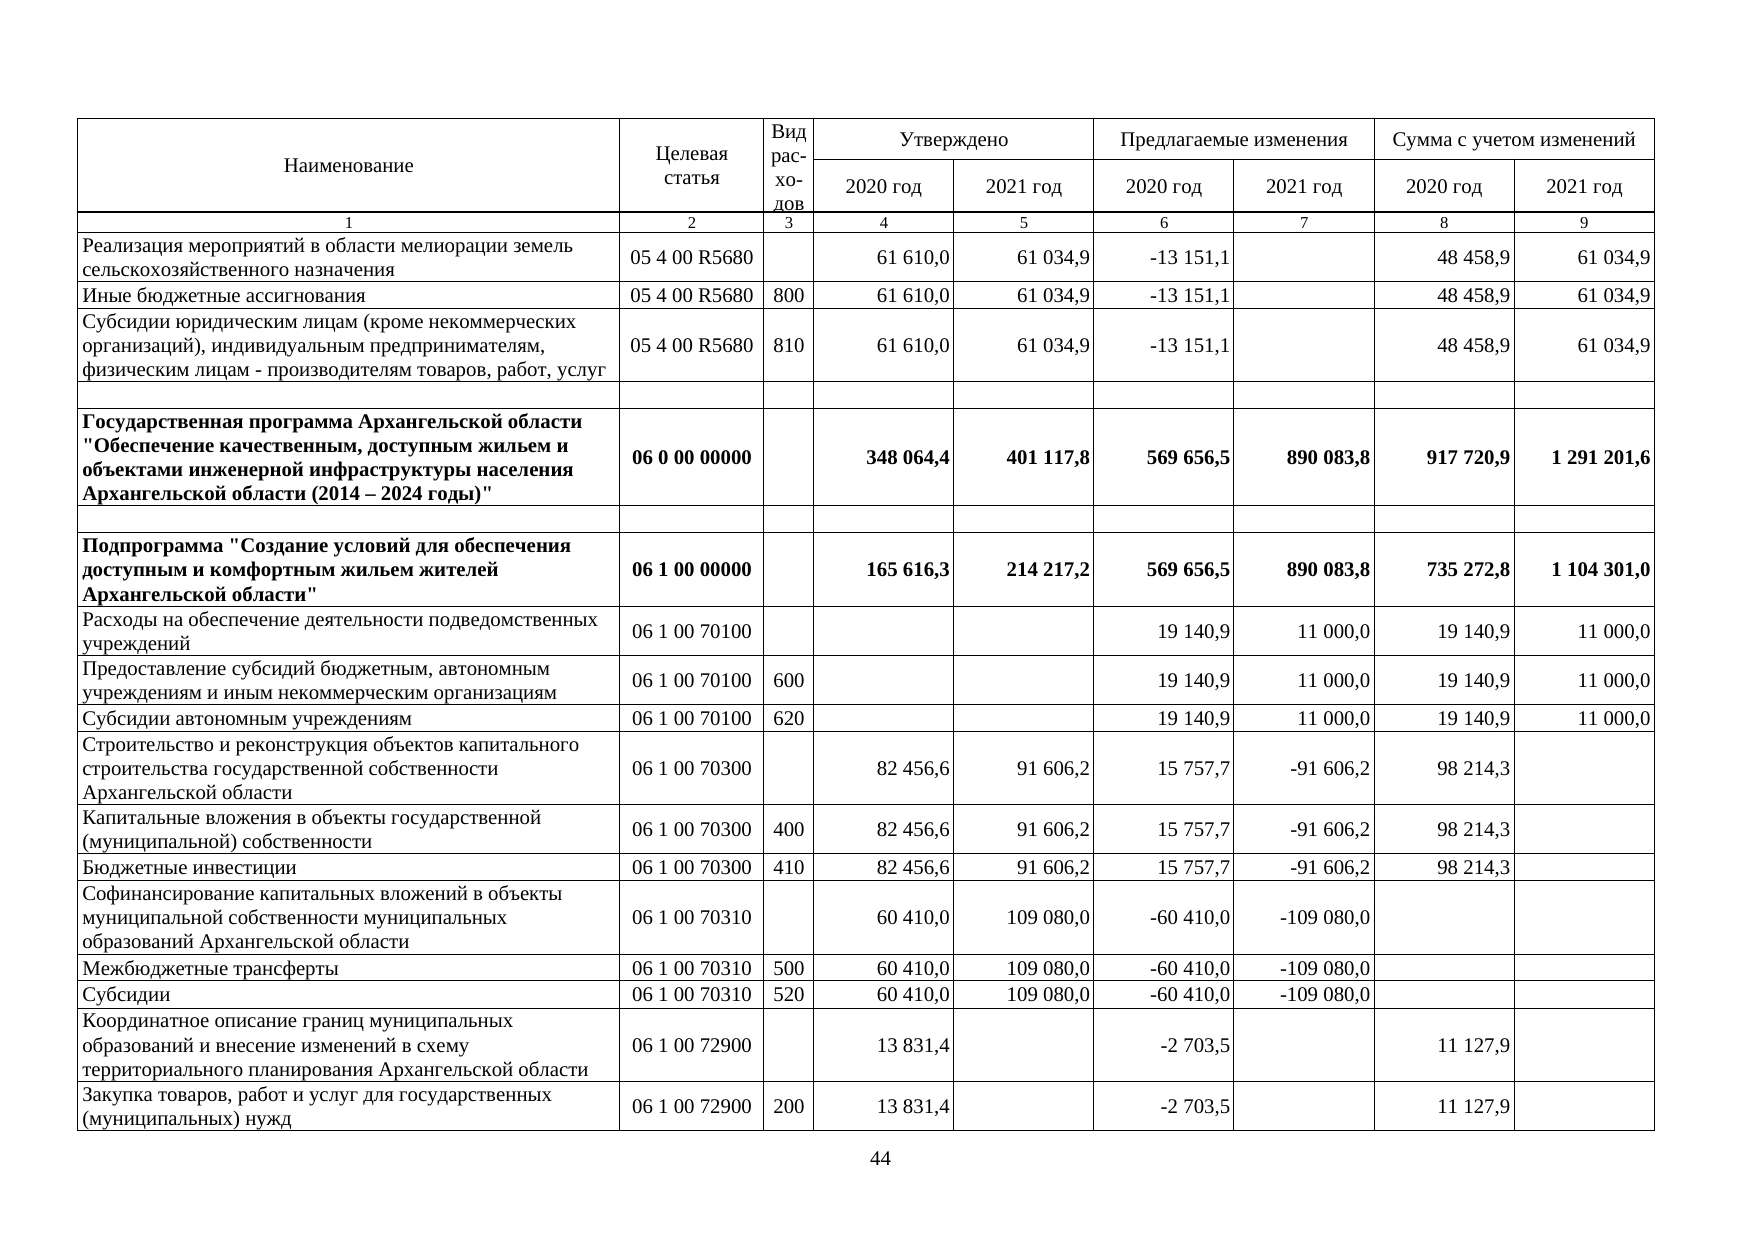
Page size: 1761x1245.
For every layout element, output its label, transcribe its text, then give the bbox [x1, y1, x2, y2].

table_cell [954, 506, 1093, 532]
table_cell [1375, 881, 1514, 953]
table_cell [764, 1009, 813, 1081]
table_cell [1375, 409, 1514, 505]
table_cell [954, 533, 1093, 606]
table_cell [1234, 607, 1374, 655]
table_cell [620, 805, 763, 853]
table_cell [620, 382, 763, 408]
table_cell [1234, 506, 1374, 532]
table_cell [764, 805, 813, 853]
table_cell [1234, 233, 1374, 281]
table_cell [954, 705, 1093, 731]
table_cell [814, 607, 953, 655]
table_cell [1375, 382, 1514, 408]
table_cell 1 [78, 213, 619, 232]
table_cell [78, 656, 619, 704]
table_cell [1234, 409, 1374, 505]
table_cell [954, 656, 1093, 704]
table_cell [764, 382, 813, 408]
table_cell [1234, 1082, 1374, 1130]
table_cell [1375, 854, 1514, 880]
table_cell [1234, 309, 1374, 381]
table_header Вид рас- хо- дов [764, 119, 813, 211]
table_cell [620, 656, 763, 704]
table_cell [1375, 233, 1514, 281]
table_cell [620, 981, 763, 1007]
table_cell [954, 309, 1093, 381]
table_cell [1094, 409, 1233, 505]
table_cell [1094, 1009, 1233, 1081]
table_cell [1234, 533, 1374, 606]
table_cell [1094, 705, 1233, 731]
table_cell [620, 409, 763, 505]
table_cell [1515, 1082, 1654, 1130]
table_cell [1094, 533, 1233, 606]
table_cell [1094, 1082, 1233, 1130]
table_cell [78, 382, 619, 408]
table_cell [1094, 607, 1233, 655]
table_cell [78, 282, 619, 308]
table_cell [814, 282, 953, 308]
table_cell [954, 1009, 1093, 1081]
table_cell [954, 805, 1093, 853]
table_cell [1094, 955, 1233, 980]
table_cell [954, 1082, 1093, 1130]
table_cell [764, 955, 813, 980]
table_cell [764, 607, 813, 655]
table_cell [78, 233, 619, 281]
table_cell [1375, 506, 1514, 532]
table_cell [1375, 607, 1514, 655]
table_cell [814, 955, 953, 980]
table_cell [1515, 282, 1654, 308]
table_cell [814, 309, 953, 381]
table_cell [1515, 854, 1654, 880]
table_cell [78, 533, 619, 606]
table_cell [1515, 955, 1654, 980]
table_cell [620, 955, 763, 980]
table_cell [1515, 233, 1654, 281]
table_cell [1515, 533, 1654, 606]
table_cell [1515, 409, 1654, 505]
table_cell 4 [814, 213, 953, 232]
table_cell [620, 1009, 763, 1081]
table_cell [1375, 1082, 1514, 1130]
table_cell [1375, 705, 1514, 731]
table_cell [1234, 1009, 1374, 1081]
table_cell 2020 год [814, 160, 953, 211]
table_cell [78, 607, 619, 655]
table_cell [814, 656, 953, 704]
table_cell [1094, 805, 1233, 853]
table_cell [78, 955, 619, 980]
table_cell 6 [1094, 213, 1233, 232]
table_cell 2021 год [1515, 160, 1654, 211]
table_cell 2021 год [1234, 160, 1374, 211]
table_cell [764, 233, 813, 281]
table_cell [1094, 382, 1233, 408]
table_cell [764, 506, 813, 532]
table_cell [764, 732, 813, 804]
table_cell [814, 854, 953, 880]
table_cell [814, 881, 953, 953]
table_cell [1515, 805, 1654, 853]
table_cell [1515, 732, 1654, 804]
table_header Целевая статья [620, 119, 763, 211]
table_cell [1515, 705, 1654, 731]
table_cell 2020 год [1094, 160, 1233, 211]
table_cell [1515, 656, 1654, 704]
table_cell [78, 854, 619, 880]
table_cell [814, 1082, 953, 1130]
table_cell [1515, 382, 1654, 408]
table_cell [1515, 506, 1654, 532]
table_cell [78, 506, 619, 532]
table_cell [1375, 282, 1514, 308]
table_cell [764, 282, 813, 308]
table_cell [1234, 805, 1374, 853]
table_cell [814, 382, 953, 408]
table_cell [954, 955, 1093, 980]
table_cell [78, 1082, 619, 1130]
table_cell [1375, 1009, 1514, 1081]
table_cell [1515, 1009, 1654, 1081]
table_cell 2021 год [954, 160, 1093, 211]
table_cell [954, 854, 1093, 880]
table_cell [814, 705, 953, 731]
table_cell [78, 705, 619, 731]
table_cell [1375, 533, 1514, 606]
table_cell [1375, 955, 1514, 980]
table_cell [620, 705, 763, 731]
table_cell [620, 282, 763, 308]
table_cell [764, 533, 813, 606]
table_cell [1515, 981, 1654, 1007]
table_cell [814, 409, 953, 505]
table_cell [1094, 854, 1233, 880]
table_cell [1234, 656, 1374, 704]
table_cell 5 [954, 213, 1093, 232]
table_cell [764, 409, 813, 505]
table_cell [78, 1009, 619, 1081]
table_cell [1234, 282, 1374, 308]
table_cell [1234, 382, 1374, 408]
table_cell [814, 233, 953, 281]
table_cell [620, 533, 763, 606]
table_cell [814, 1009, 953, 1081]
table_cell 2 [620, 213, 763, 232]
table_cell 7 [1234, 213, 1374, 232]
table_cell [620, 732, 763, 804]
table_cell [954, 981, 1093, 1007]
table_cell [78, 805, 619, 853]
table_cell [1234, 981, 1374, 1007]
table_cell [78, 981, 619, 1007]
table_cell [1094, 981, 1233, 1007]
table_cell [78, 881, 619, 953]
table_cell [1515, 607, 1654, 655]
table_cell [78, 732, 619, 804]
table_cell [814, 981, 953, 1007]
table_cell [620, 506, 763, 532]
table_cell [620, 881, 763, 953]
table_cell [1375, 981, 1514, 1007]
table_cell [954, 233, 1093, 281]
table_cell 9 [1515, 213, 1654, 232]
table_cell 2020 год [1375, 160, 1514, 211]
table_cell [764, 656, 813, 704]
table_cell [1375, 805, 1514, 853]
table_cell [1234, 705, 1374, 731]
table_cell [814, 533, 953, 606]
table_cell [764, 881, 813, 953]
table_cell 8 [1375, 213, 1514, 232]
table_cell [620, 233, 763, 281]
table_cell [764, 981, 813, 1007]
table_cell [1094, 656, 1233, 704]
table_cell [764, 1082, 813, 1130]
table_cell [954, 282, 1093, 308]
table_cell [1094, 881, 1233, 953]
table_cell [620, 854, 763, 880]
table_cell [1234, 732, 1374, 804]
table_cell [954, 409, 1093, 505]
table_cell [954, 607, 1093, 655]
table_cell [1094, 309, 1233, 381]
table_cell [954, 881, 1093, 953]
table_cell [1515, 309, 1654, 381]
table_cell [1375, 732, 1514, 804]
table_header Наименование [78, 119, 619, 211]
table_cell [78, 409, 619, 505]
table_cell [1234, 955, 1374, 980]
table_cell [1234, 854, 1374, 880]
table_header Утверждено [814, 119, 1093, 159]
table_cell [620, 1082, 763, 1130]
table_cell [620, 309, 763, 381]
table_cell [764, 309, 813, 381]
table_header Сумма с учетом изменений [1375, 119, 1654, 159]
table_header Предлагаемые изменения [1094, 119, 1374, 159]
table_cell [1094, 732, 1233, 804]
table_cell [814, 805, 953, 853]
table_cell 3 [764, 213, 813, 232]
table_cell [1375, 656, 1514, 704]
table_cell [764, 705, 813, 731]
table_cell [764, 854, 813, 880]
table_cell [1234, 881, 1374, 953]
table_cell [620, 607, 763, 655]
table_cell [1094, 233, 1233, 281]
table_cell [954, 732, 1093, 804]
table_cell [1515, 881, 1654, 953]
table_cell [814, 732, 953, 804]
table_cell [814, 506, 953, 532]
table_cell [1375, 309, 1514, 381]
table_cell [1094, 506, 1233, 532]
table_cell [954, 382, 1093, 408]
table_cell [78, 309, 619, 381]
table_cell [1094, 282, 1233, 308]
